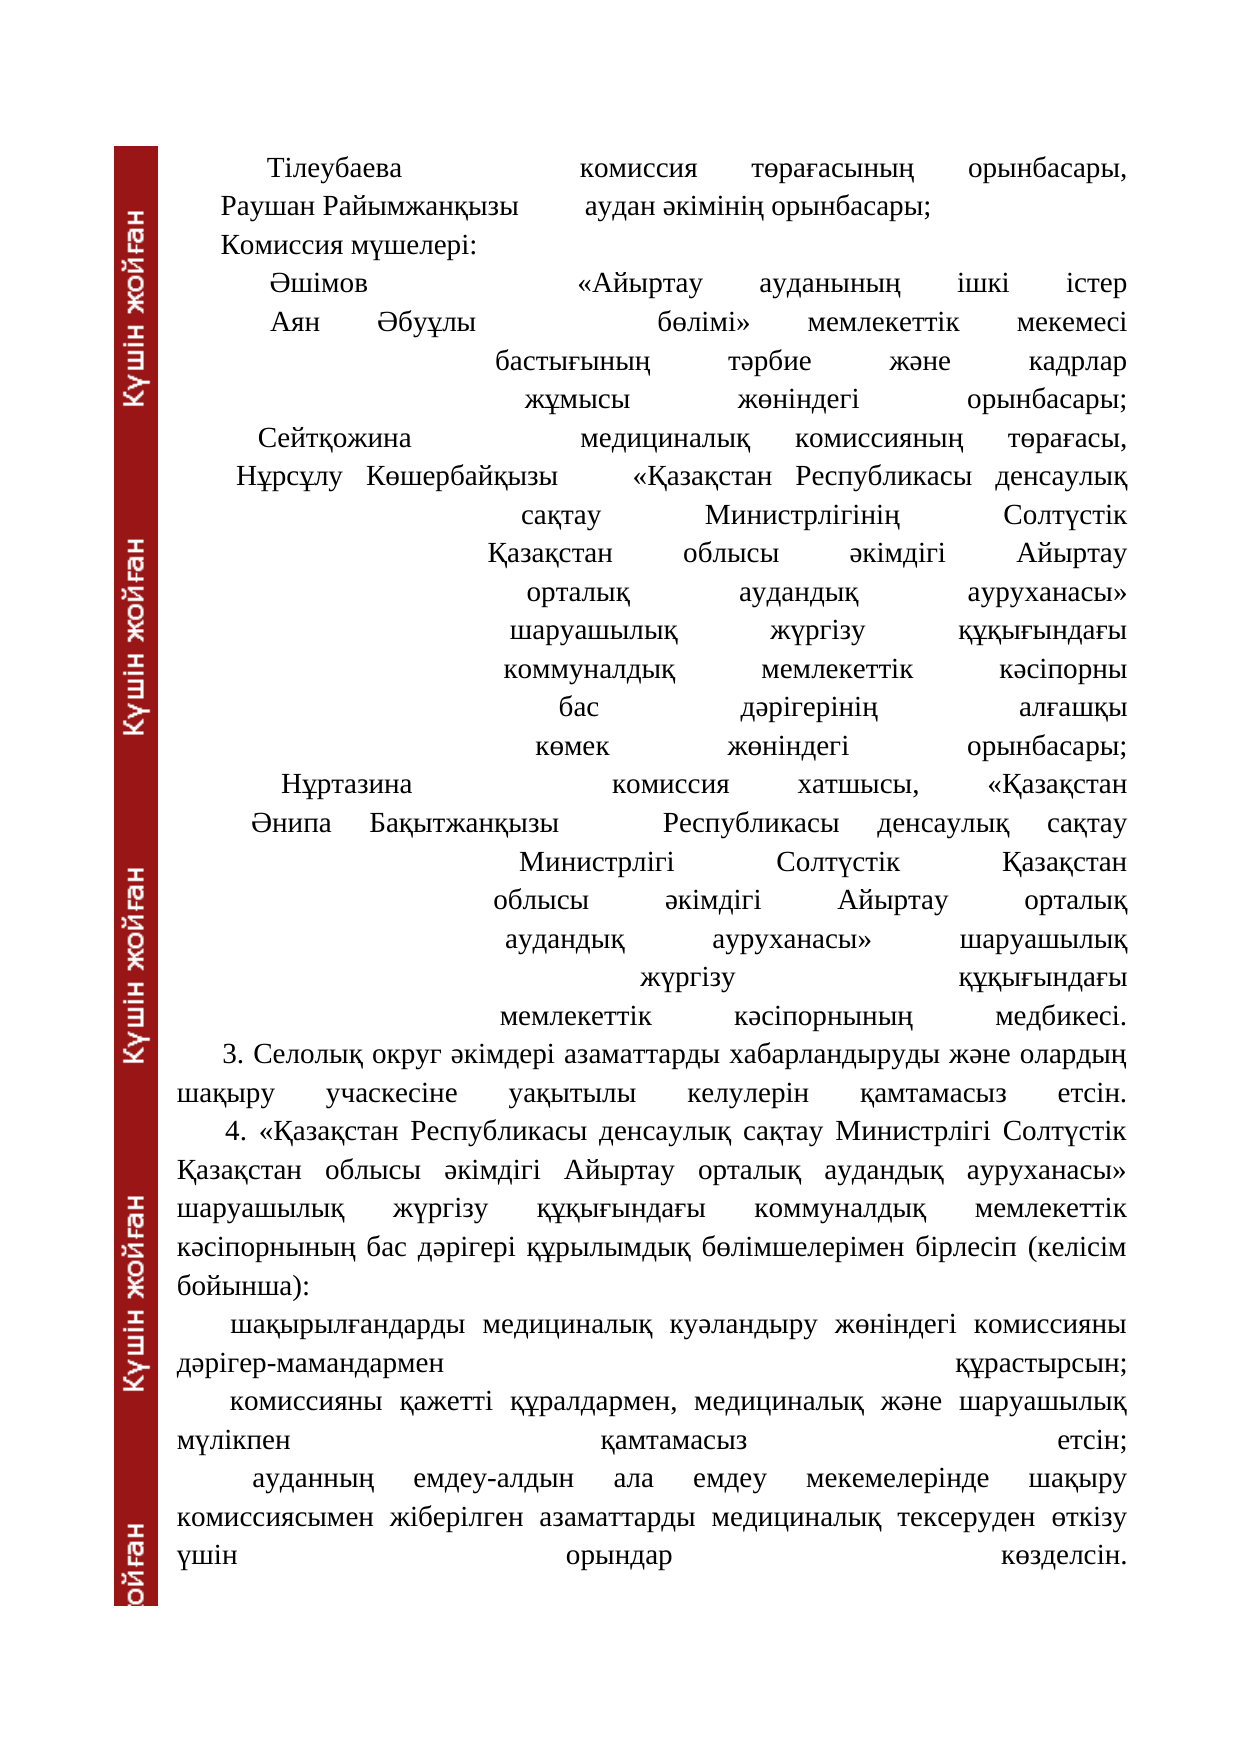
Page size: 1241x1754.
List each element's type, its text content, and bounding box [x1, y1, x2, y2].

picture [114, 1571, 158, 1606]
picture [114, 222, 158, 227]
text Комиссия мүшелері: [112, 227, 1128, 261]
picture [114, 261, 158, 266]
picture [114, 146, 158, 150]
